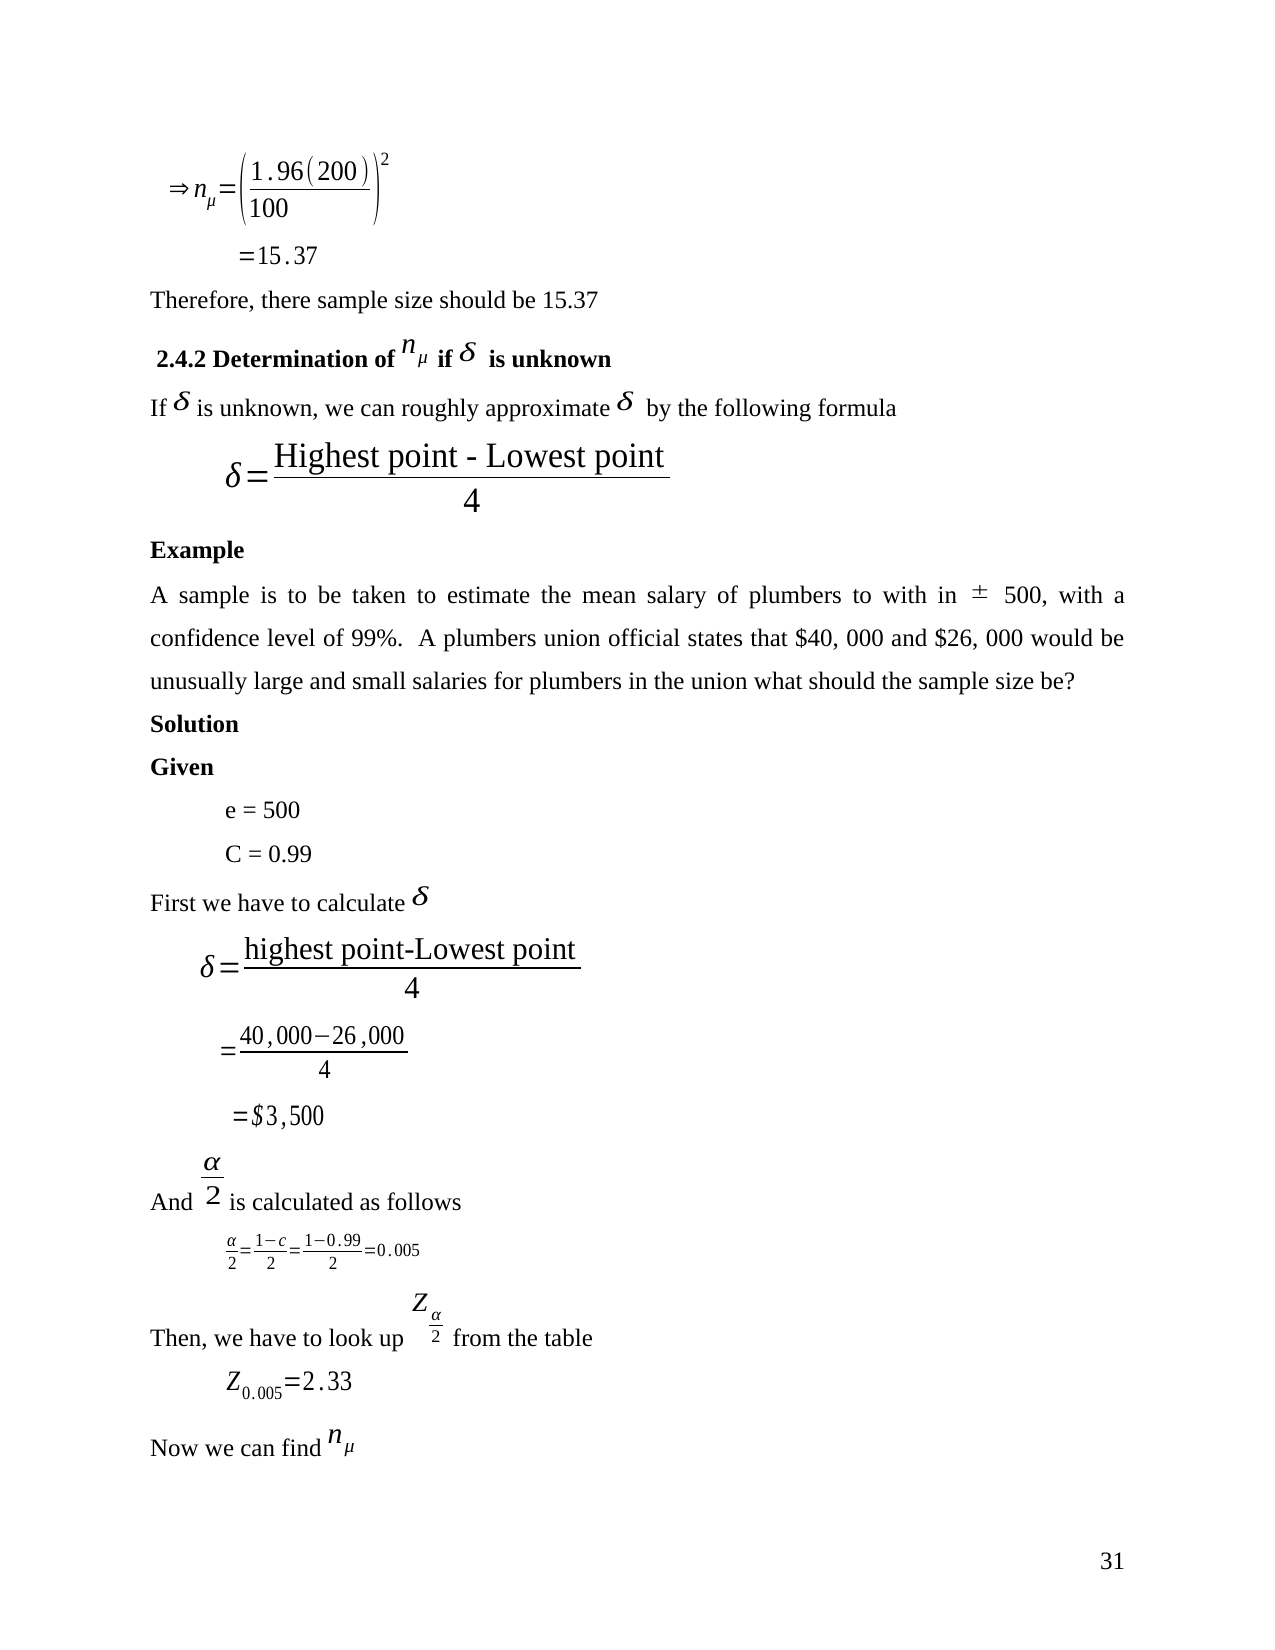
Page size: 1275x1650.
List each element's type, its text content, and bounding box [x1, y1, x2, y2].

text Solution [150, 709, 1125, 738]
text And is calculated as follows [150, 1146, 1125, 1216]
text Then, we have to look up from the table [150, 1288, 1125, 1352]
text Given [150, 752, 1125, 781]
text If is unknown, we can roughly approximate by the following formula [150, 387, 1125, 422]
text A sample is to be taken to estimate the mean salary of plumbers to with in 500, with a confidence level of 99%. A plumbers union official states that $40, 000 and $26, 000 would be unusually large and small salaries for plumbers in the union what should the sample size be? [150, 578, 1125, 695]
text Example [150, 535, 1125, 564]
text Now we can find [150, 1418, 1125, 1462]
text e = 500 [150, 796, 1125, 824]
text C = 0.99 [150, 839, 1125, 867]
text 2.4.2 Determination of if is unknown [150, 328, 1125, 373]
text First we have to calculate [150, 882, 1125, 917]
text Therefore, there sample size should be 15.37 [150, 285, 1125, 314]
